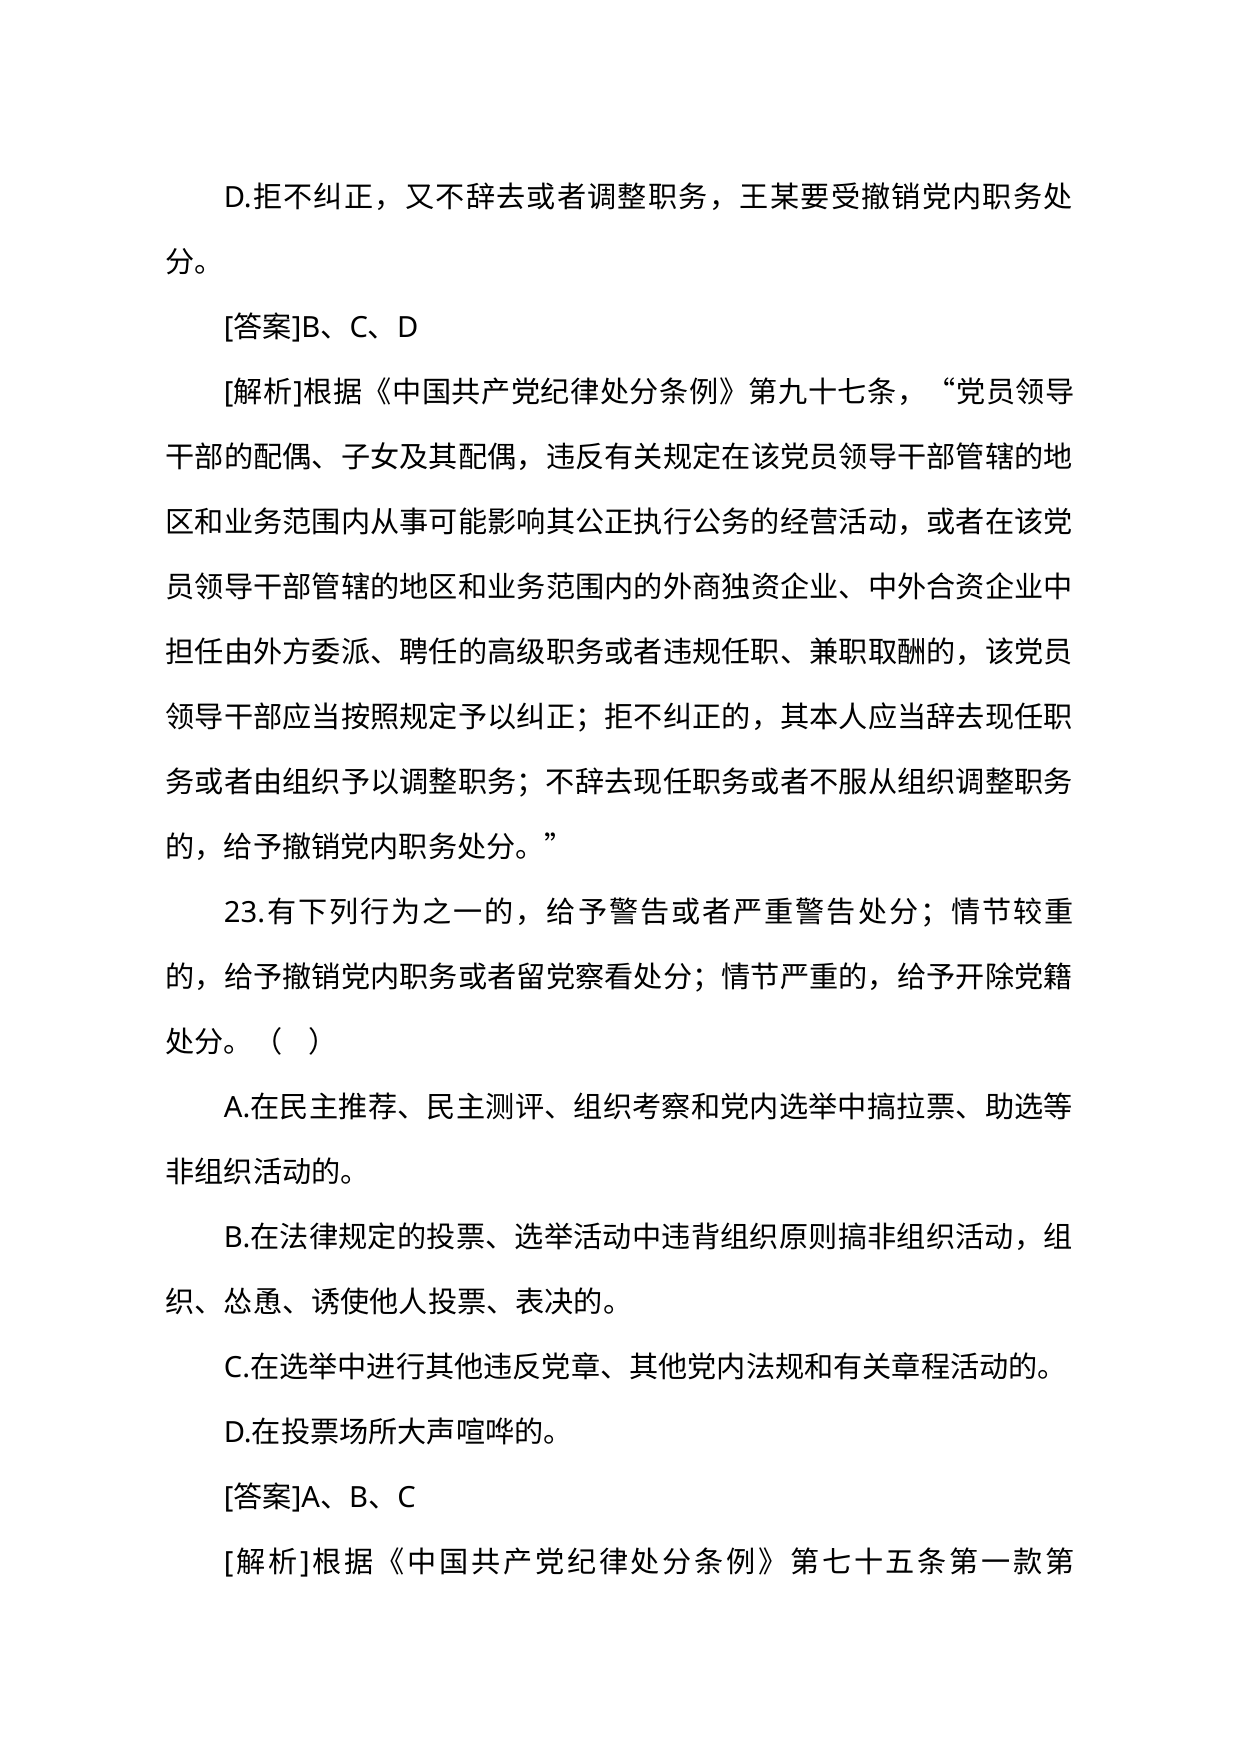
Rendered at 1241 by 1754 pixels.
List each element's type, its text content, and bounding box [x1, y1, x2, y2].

text [答案]A、B、C [165, 1462, 1075, 1527]
list D.拒不纠正，又不辞去或者调整职务，王某要受撤销党内职务处分。 [165, 162, 1075, 292]
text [165, 1527, 1075, 1592]
text [答案]B、C、D [165, 292, 1075, 357]
list C.在选举中进行其他违反党章、其他党内法规和有关章程活动的。 [165, 1332, 1075, 1397]
list B.在法律规定的投票、选举活动中违背组织原则搞非组织活动，组织、怂恿、诱使他人投票、表决的。 [165, 1202, 1075, 1332]
list 23.有下列行为之一的，给予警告或者严重警告处分；情节较重的，给予撤销党内职务或者留党察看处分；情节严重的，给予开除党籍处分。（ ） [165, 877, 1075, 1072]
list A.在民主推荐、民主测评、组织考察和党内选举中搞拉票、助选等非组织活动的。 [165, 1072, 1075, 1202]
text [解析]根据《中国共产党纪律处分条例》第九十七条，“党员领导干部的配偶、子女及其配偶，违反有关规定在该党员领导干部管辖的地区和业务范围内从事可能影响其公正执行公务的经营活动，或者在该党员领导干部管辖的地区和业务范围内的外商独资企业、中外合资企业中担任由外方委派、聘任的高级职务或者违规任职、兼职取酬的，该党员领导干部应当按照规定予以纠正；拒不纠正的，其本人应当辞去现任职务或者由组织予以调整职务；不辞去现任职务或者不服从组织调整职务的，给予撤销党内职务处分。” [165, 357, 1075, 877]
list D.在投票场所大声喧哗的。 [165, 1397, 1075, 1462]
